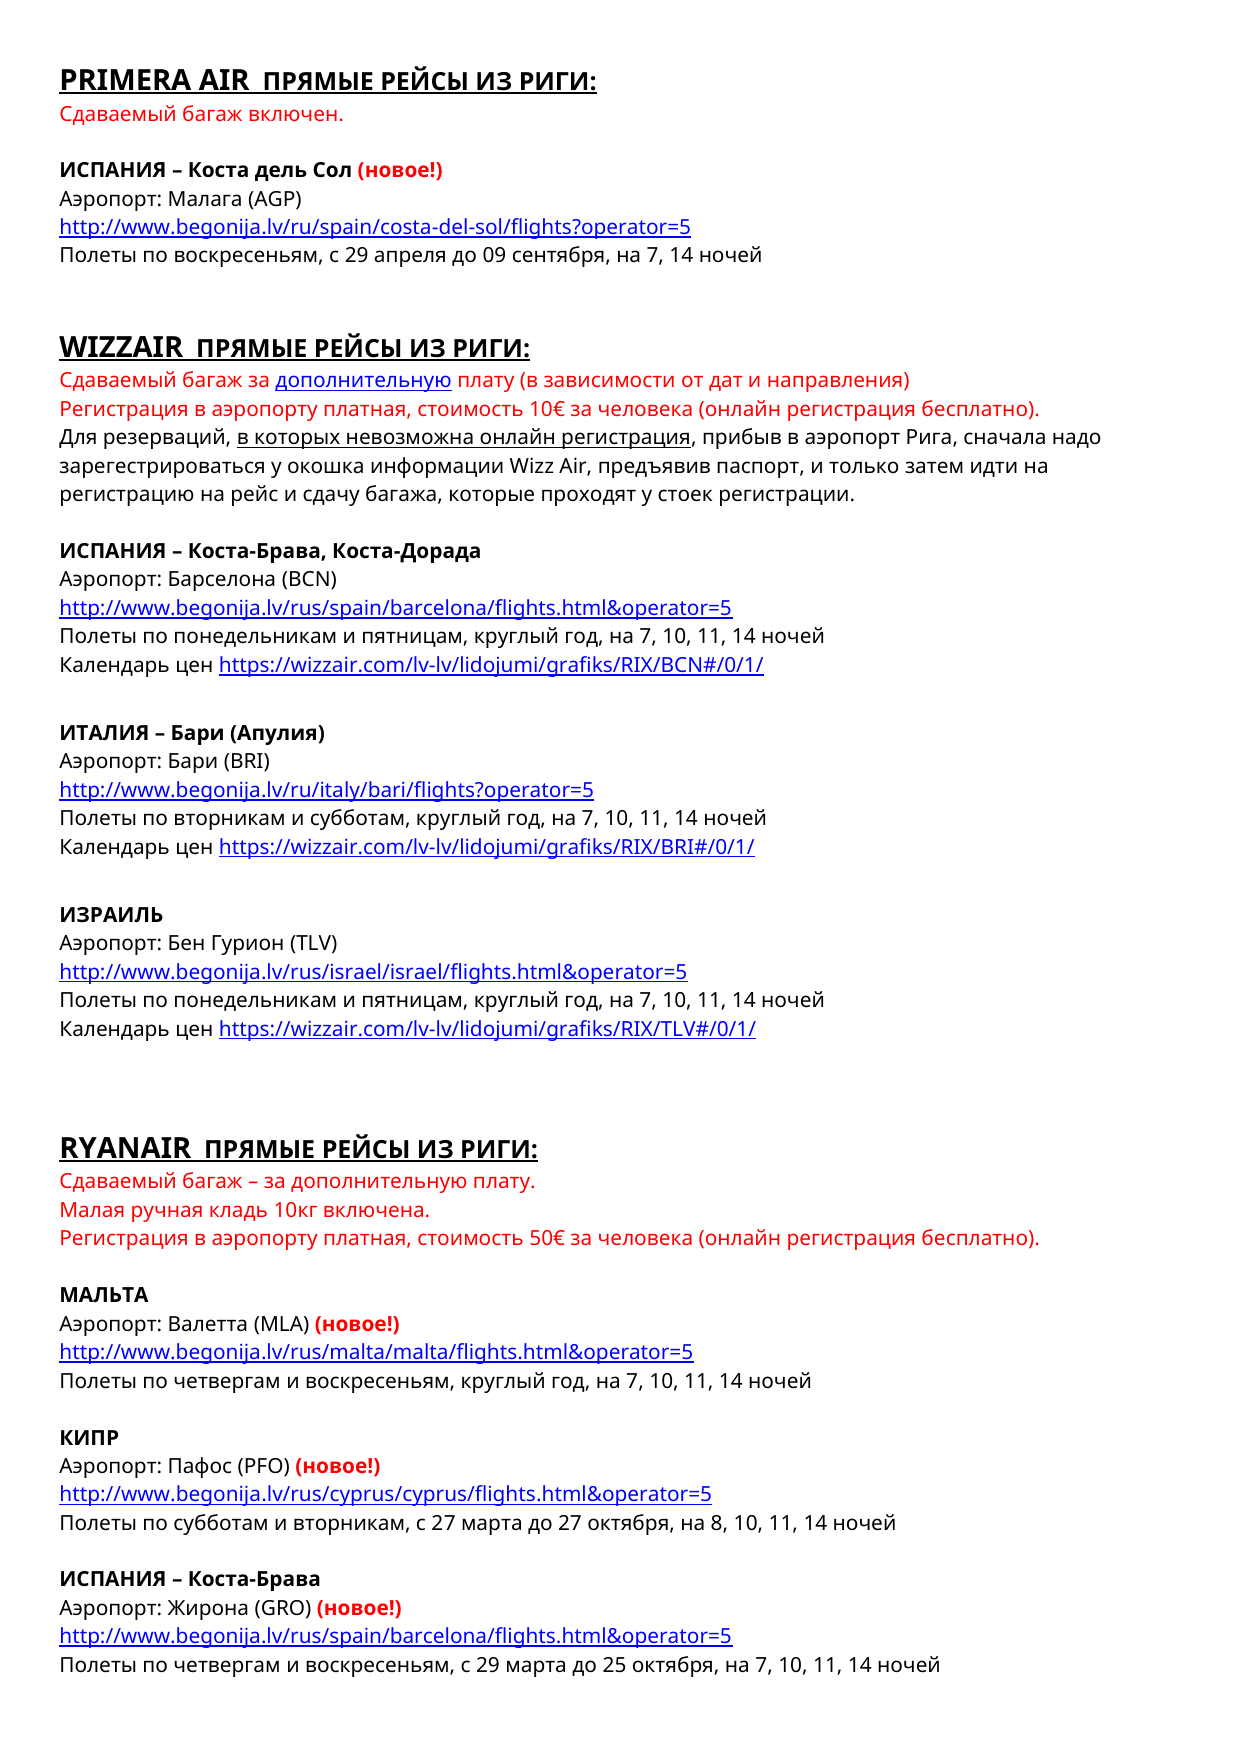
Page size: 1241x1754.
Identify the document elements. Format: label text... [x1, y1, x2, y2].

text Сдаваемый багаж включен. [59, 99, 1181, 155]
text RYANAIR ПРЯМЫЕ РЕЙСЫ ИЗ РИГИ: [59, 1098, 1181, 1167]
text КИПР Аэропорт: Пафос (PFO) (новое!) [59, 1394, 1181, 1479]
text http://www.begonija.lv/rus/malta/malta/flights.html&operator=5 [59, 1337, 1181, 1366]
text http://www.begonija.lv/rus/cyprus/cyprus/flights.html&operator=5 [59, 1479, 1181, 1508]
text http://www.begonija.lv/rus/spain/barcelona/flights.html&operator=5 [59, 593, 1181, 621]
text Полеты по субботам и вторникам, с 27 марта до 27 октября, на 8, 10, 11, 14 ночей [59, 1508, 1181, 1564]
text Полеты по четвергам и воскресеньям, с 29 марта до 25 октября, на 7, 10, 11, 14 ночей [59, 1650, 1181, 1678]
text Календарь цен https://wizzair.com/lv-lv/lidojumi/grafiks/RIX/TLV#/0/1/ [59, 1014, 1181, 1070]
text ИЗРАИЛЬ Аэропорт: Бен Гурион (TLV) [59, 860, 1181, 957]
text Малая ручная кладь 10кг включена. [59, 1195, 1181, 1223]
text PRIMERA AIR ПРЯМЫЕ РЕЙСЫ ИЗ РИГИ: [59, 59, 1181, 99]
text ИТАЛИЯ – Бари (Апулия) Аэропорт: Бари (BRI) [59, 718, 1181, 775]
text http://www.begonija.lv/rus/spain/barcelona/flights.html&operator=5 [59, 1621, 1181, 1650]
text Полеты по воскресеньям, с 29 апреля до 09 сентября, на 7, 14 ночей [59, 241, 1181, 269]
text http://www.begonija.lv/ru/italy/bari/flights?operator=5 [59, 775, 1181, 803]
text Календарь цен https://wizzair.com/lv-lv/lidojumi/grafiks/RIX/BCN#/0/1/ [59, 650, 1181, 678]
text Календарь цен https://wizzair.com/lv-lv/lidojumi/grafiks/RIX/BRI#/0/1/ [59, 832, 1181, 860]
text Полеты по четвергам и воскресеньям, круглый год, на 7, 10, 11, 14 ночей [59, 1366, 1181, 1394]
text Для резерваций, в которых невозможна онлайн регистрация, прибыв в аэропорт Рига, сначала надо зарегестрироваться у окошка информации Wizz Air, предъявив паспорт, и только затем идти на регистрацию на рейс и сдачу багажа, которые проходят у стоек регистрации. ИСПАНИЯ – Коста-Брава, Коста-Дорада Аэропорт: Барселона (BCN) [59, 422, 1181, 593]
text http://www.begonija.lv/rus/israel/israel/flights.html&operator=5 [59, 957, 1181, 985]
text ИСПАНИЯ – Коста дель Сол (новое!) Аэропорт: Малага (AGP) http://www.begonija.lv/ru/spain/costa-del-sol/flights?operator=5 [59, 155, 1181, 241]
text Регистрация в аэропорту платная, стоимость 50€ за человека (онлайн регистрация бесплатно). [59, 1223, 1181, 1252]
text ИСПАНИЯ – Коста-Брава Аэропорт: Жирона (GRO) (новое!) [59, 1564, 1181, 1621]
text Полеты по понедельникам и пятницам, круглый год, на 7, 10, 11, 14 ночей [59, 621, 1181, 650]
text МАЛЬТА Аэропорт: Валетта (MLA) (новое!) [59, 1280, 1181, 1337]
text WIZZAIR ПРЯМЫЕ РЕЙСЫ ИЗ РИГИ: [59, 326, 1181, 366]
text Сдаваемый багаж – за дополнительную плату. [59, 1167, 1181, 1195]
text Сдаваемый багаж за дополнительную плату (в зависимости от дат и направления) [59, 366, 1181, 394]
text Регистрация в аэропорту платная, стоимость 10€ за человека (онлайн регистрация бесплатно). [59, 394, 1181, 422]
text Полеты по вторникам и субботам, круглый год, на 7, 10, 11, 14 ночей [59, 803, 1181, 832]
text Полеты по понедельникам и пятницам, круглый год, на 7, 10, 11, 14 ночей [59, 985, 1181, 1014]
